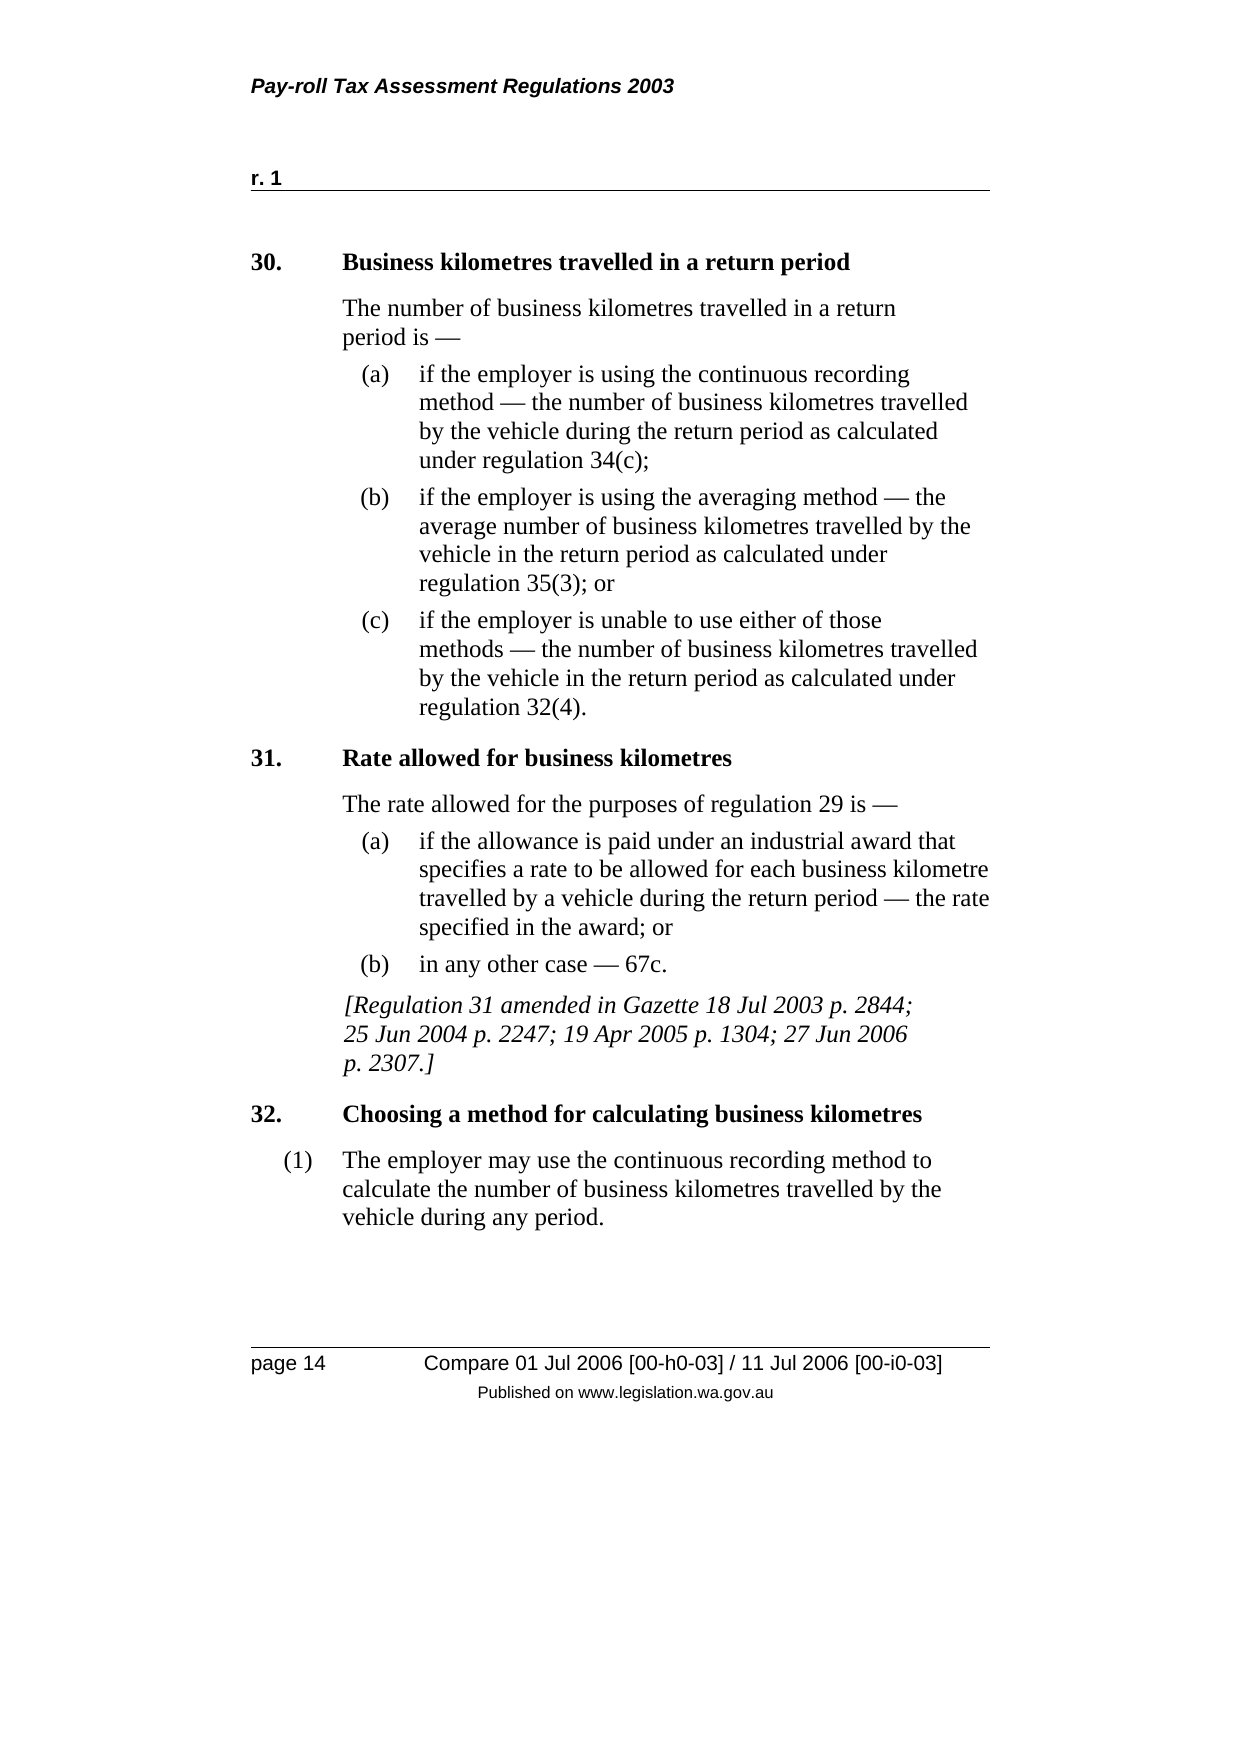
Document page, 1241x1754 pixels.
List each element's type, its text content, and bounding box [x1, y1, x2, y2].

text (b) if the employer is using the averaging method — the average number of business kilometres travelled by the vehicle in the return period as calculated under regulation 35(3); or [251, 482, 990, 597]
subtitle 31. Rate allowed for business kilometres [251, 743, 990, 772]
text (a) if the employer is using the continuous recording method — the number of business kilometres travelled by the vehicle during the return period as calculated under regulation 34(c); [251, 359, 990, 474]
text (1) The employer may use the continuous recording method to calculate the number of business kilometres travelled by the vehicle during any period. [251, 1145, 990, 1231]
text [Regulation 31 amended in Gazette 18 Jul 2003 p. 2844; 25 Jun 2004 p. 2247; 19 Apr 2005 p. 1304; 27 Jun 2006 p. 2307.] [251, 990, 990, 1077]
text (c) if the employer is unable to use either of those methods — the number of business kilometres travelled by the vehicle in the return period as calculated under regulation 32(4). [251, 605, 990, 720]
subtitle 30. Business kilometres travelled in a return period [251, 247, 990, 276]
text The rate allowed for the purposes of regulation 29 is — [251, 789, 990, 817]
subtitle 32. Choosing a method for calculating business kilometres [251, 1099, 990, 1128]
text The number of business kilometres travelled in a return period is — [251, 293, 990, 350]
text (b) in any other case — 67c. [251, 949, 990, 978]
text (a) if the allowance is paid under an industrial award that specifies a rate to be allowed for each business kilometre travelled by a vehicle during the return period — the rate specified in the award; or [251, 826, 990, 941]
